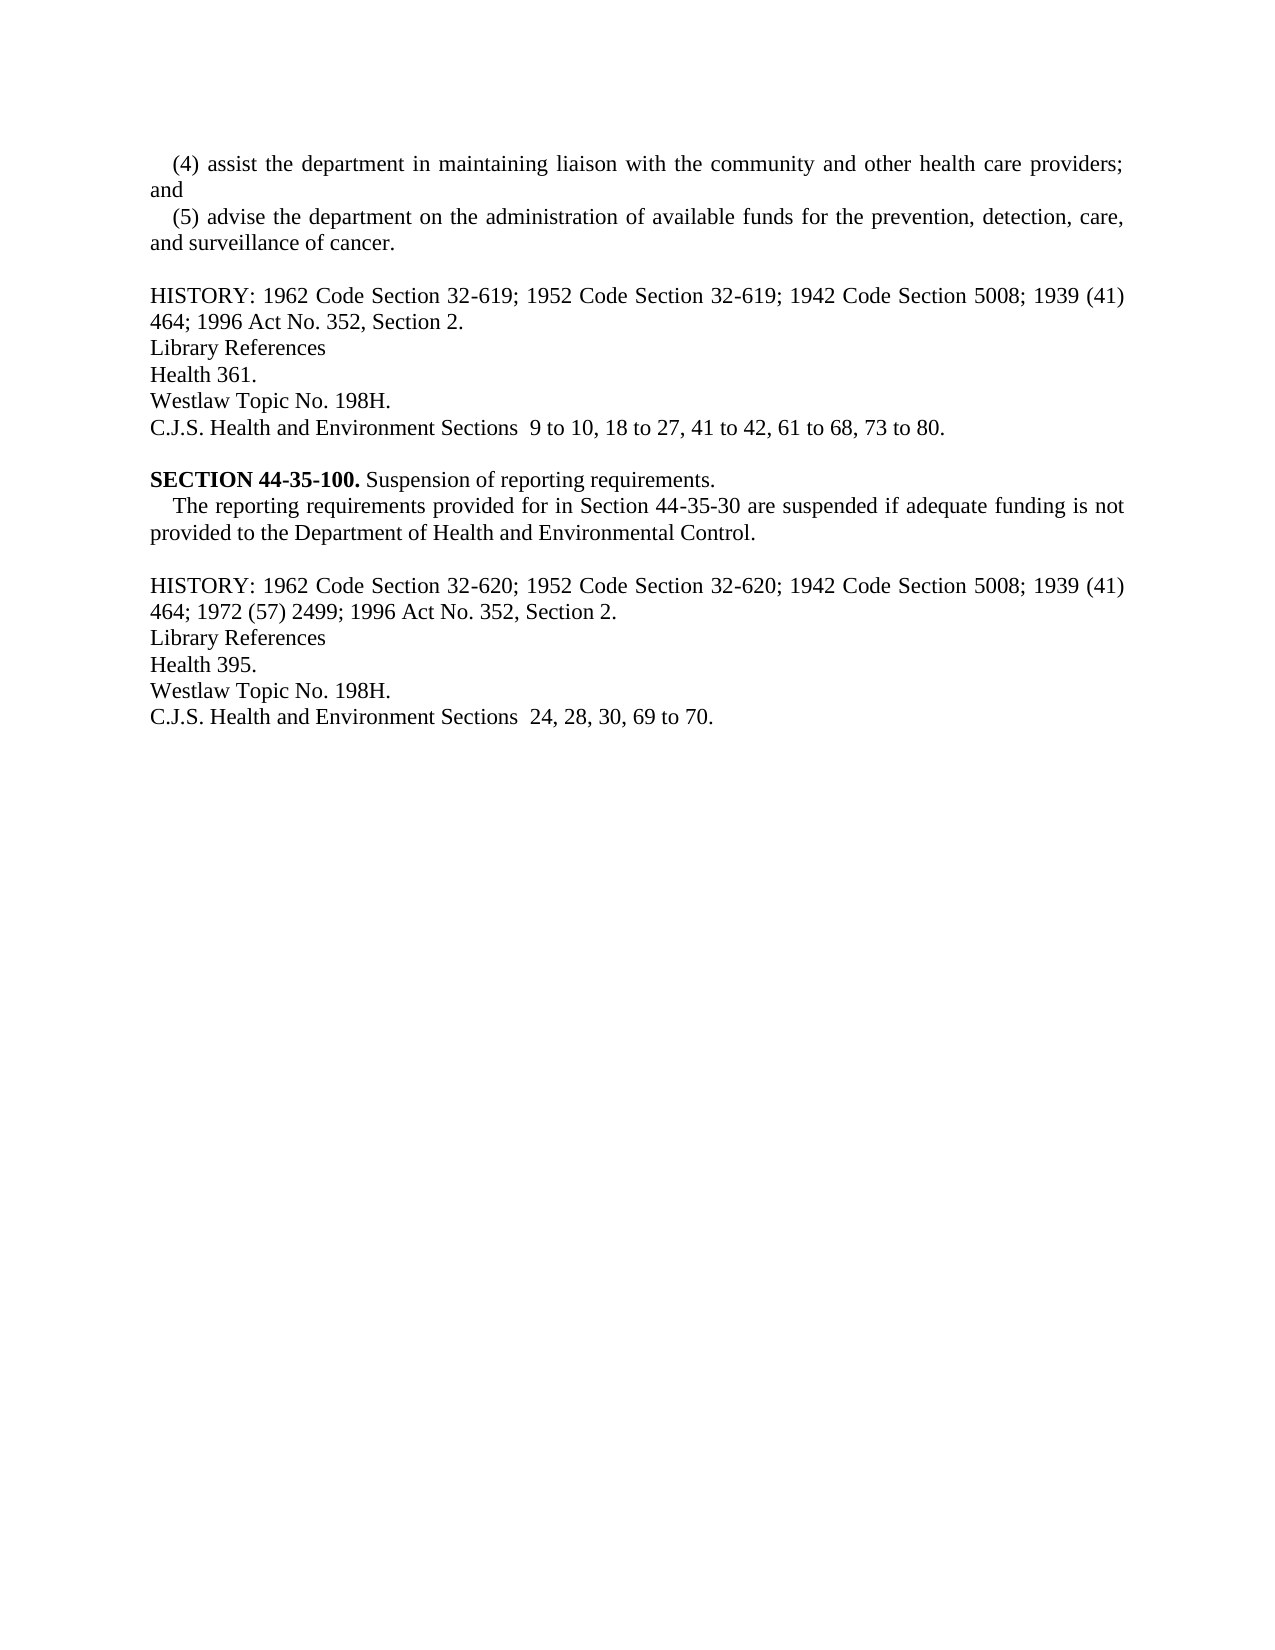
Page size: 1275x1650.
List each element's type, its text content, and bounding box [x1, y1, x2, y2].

text HISTORY: 1962 Code Section 32-619; 1952 Code Section 32-619; 1942 Code Section 5008; 1939 (41) 464; 1996 Act No. 352, Section 2. [150, 282, 1125, 334]
text C.J.S. Health and Environment Sections 9 to 10, 18 to 27, 41 to 42, 61 to 68, 73 to 80. [150, 413, 1125, 440]
text Health 395. [150, 651, 1125, 677]
text Library References [150, 334, 1125, 361]
text (5) advise the department on the administration of available funds for the prevention, detection, care, and surveillance of cancer. [150, 203, 1125, 255]
text The reporting requirements provided for in Section 44-35-30 are suspended if adequate funding is not provided to the Department of Health and Environmental Control. [150, 493, 1125, 545]
text Health 361. [150, 361, 1125, 387]
text Westlaw Topic No. 198H. [150, 387, 1125, 413]
text (4) assist the department in maintaining liaison with the community and other health care providers; and [150, 150, 1125, 203]
text Westlaw Topic No. 198H. [150, 677, 1125, 703]
text C.J.S. Health and Environment Sections 24, 28, 30, 69 to 70. [150, 703, 1125, 730]
text Library References [150, 624, 1125, 651]
text SECTION 44-35-100. Suspension of reporting requirements. [150, 466, 1125, 493]
text HISTORY: 1962 Code Section 32-620; 1952 Code Section 32-620; 1942 Code Section 5008; 1939 (41) 464; 1972 (57) 2499; 1996 Act No. 352, Section 2. [150, 572, 1125, 624]
